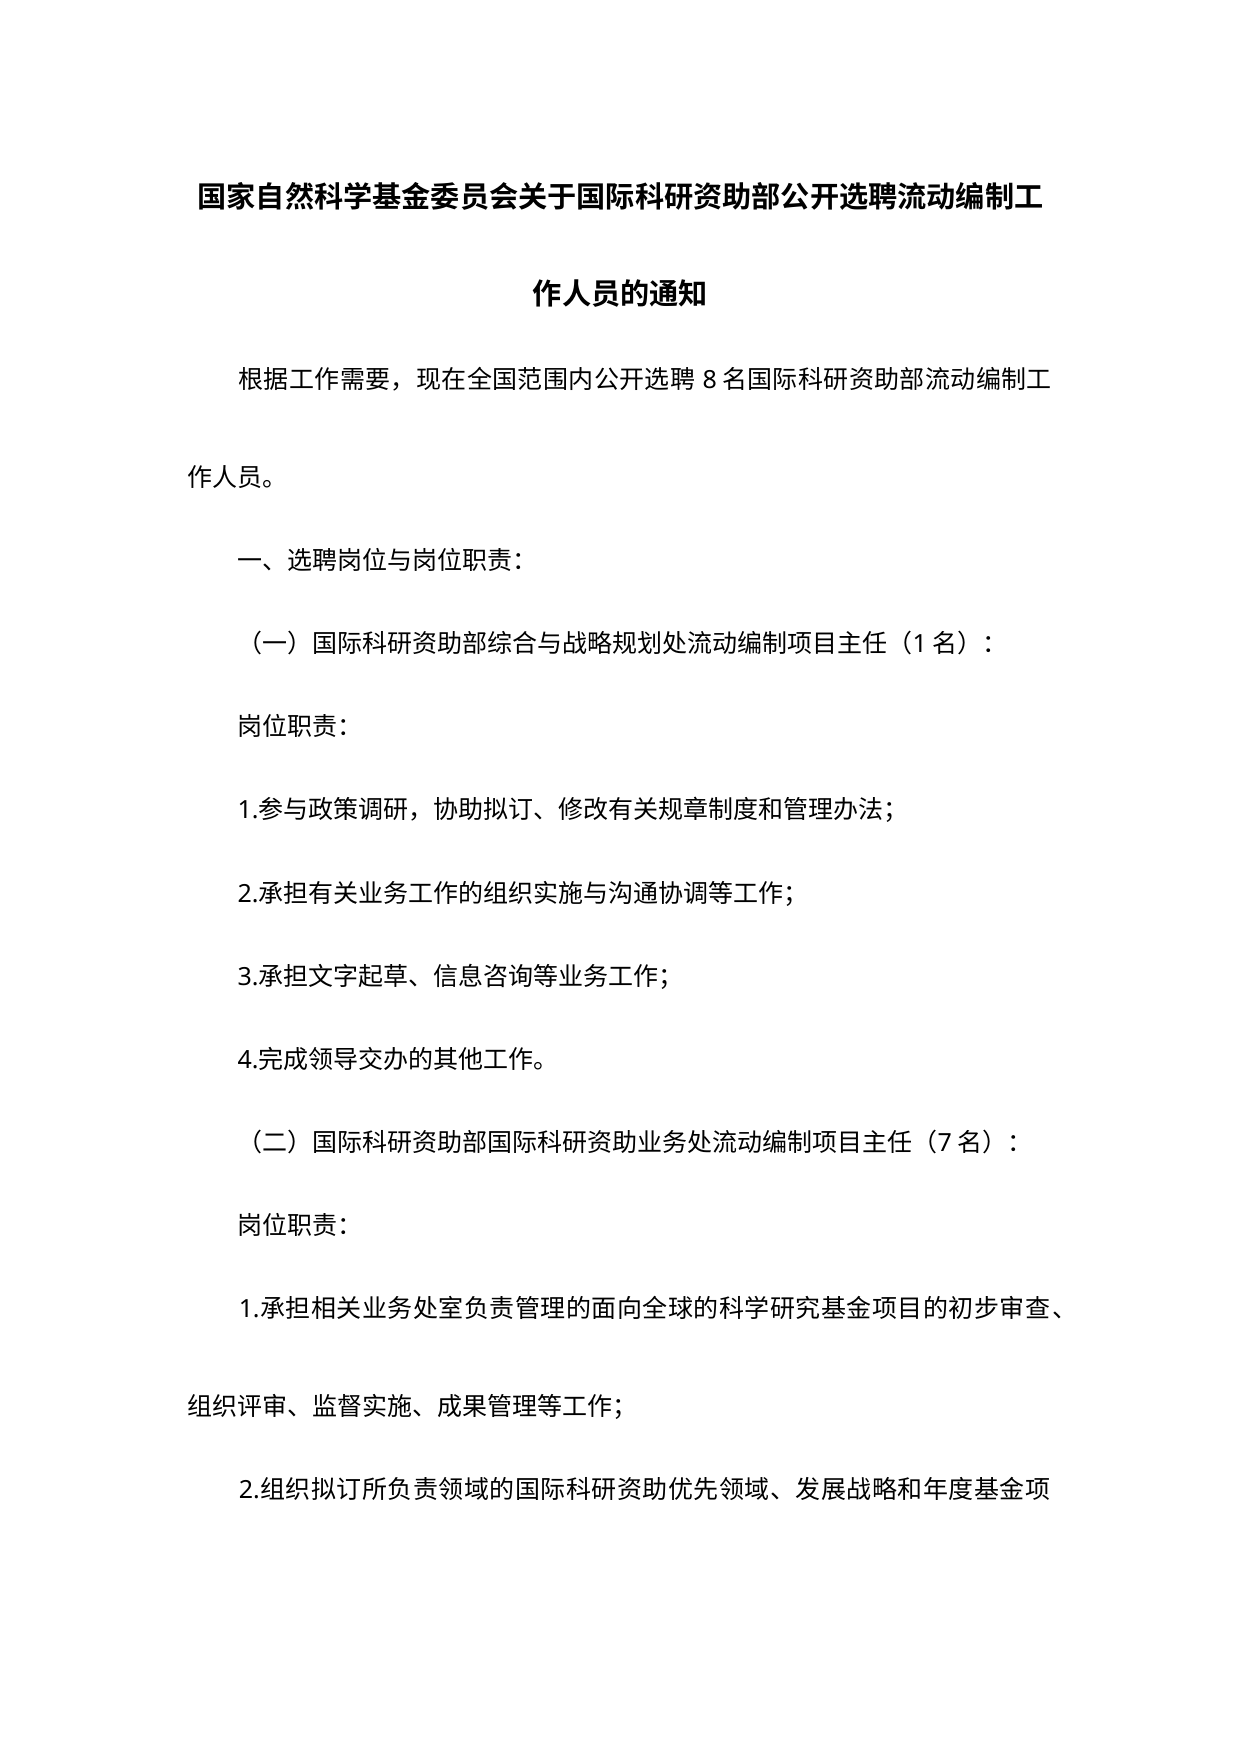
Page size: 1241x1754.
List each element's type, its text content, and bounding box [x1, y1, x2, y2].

text 3.承担文字起草、信息咨询等业务工作； [187, 942, 1053, 1007]
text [187, 1455, 1053, 1520]
text （一）国际科研资助部综合与战略规划处流动编制项目主任（1名）： [187, 609, 1053, 674]
text 国家自然科学基金委员会关于国际科研资助部公开选聘流动编制工作人员的通知 [187, 162, 1053, 324]
text 岗位职责： [187, 692, 1053, 757]
text 岗位职责： [187, 1191, 1053, 1256]
text 1.承担相关业务处室负责管理的面向全球的科学研究基金项目的初步审查、组织评审、监督实施、成果管理等工作； [187, 1274, 1053, 1437]
text （二）国际科研资助部国际科研资助业务处流动编制项目主任（7名）： [187, 1108, 1053, 1173]
text 一、选聘岗位与岗位职责： [187, 526, 1053, 591]
text 2.承担有关业务工作的组织实施与沟通协调等工作； [187, 859, 1053, 924]
text 4.完成领导交办的其他工作。 [187, 1025, 1053, 1090]
text 1.参与政策调研，协助拟订、修改有关规章制度和管理办法； [187, 776, 1053, 841]
text 根据工作需要，现在全国范围内公开选聘8名国际科研资助部流动编制工作人员。 [187, 346, 1053, 508]
